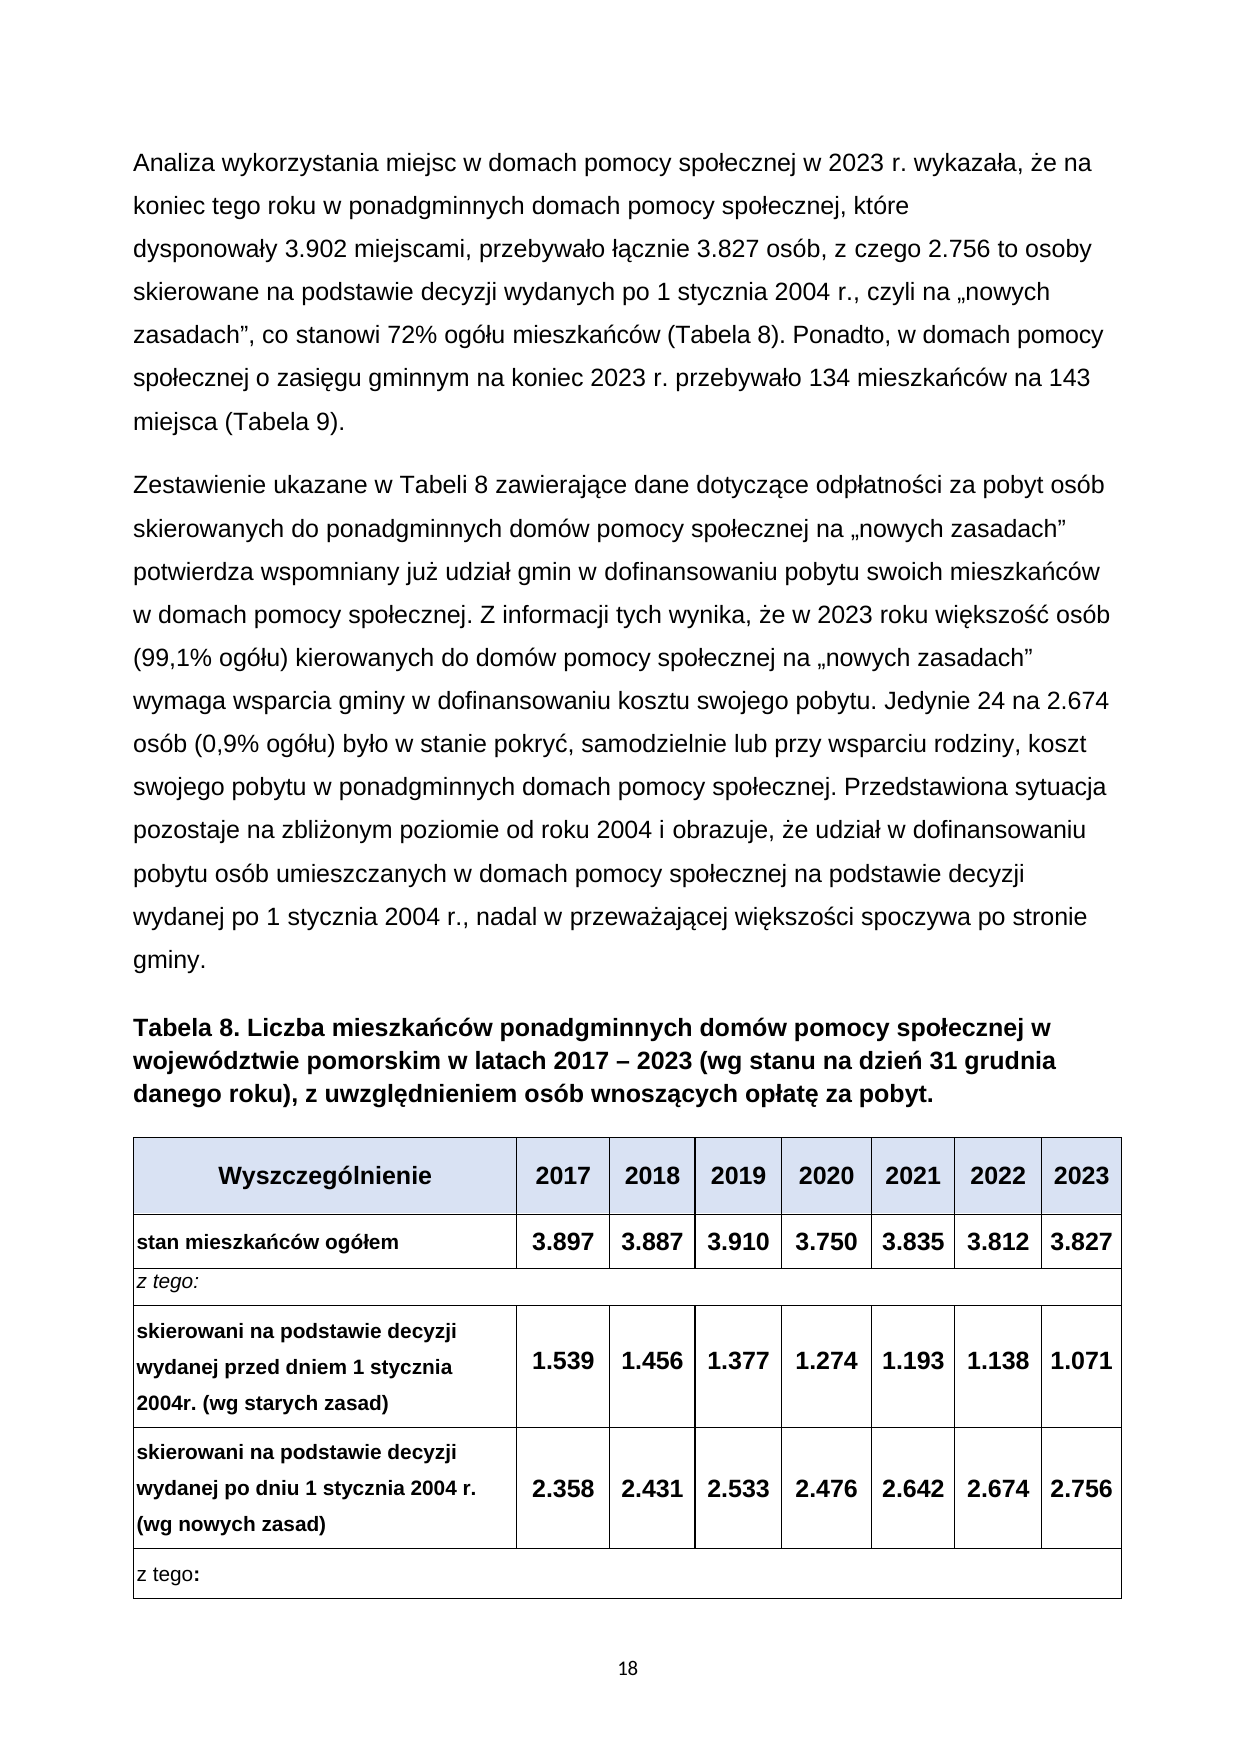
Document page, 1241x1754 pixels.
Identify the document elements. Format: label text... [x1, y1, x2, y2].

table_cell 2.756 [1042, 1428, 1121, 1548]
table_cell skierowani na podstawie decyzji wydanej po dniu 1 stycznia 2004 r. (wg nowych zasad) [134, 1428, 516, 1548]
table_header 2023 [1042, 1138, 1121, 1213]
table_cell 3.750 [782, 1215, 871, 1268]
table_cell 1.456 [610, 1306, 694, 1427]
table_header 2018 [610, 1138, 694, 1213]
text Zestawienie ukazane w Tabeli 8 zawierające dane dotyczące odpłatności za pobyt osób skierowanych do ponadgminnych domów pomocy społecznej na „nowych zasadach” potwierdza wspomniany już udział gmin w dofinansowaniu pobytu swoich mieszkańców w domach pomocy społecznej. Z informacji tych wynika, że w 2023 roku większość osób (99,1% ogółu) kierowanych do domów pomocy społecznej na „nowych zasadach” wymaga wsparcia gminy w dofinansowaniu kosztu swojego pobytu. Jedynie 24 na 2.674 osób (0,9% ogółu) było w stanie pokryć, samodzielnie lub przy wsparciu rodziny, koszt swojego pobytu w ponadgminnych domach pomocy społecznej. Przedstawiona sytuacja pozostaje na zbliżonym poziomie od roku 2004 i obrazuje, że udział w dofinansowaniu pobytu osób umieszczanych w domach pomocy społecznej na podstawie decyzji wydanej po 1 stycznia 2004 r., nadal w przeważającej większości spoczywa po stronie gminy. [133, 470, 1122, 973]
table_cell z tego: [134, 1269, 1121, 1305]
table_cell 3.827 [1042, 1215, 1121, 1268]
table_cell 1.071 [1042, 1306, 1121, 1427]
table_cell 1.274 [782, 1306, 871, 1427]
table_cell skierowani na podstawie decyzji wydanej przed dniem 1 stycznia 2004r. (wg starych zasad) [134, 1306, 516, 1427]
table_cell 3.835 [872, 1215, 954, 1268]
table_cell 1.377 [696, 1306, 781, 1427]
table_cell 2.674 [955, 1428, 1041, 1548]
table_header Wyszczególnienie [134, 1138, 516, 1213]
text Analiza wykorzystania miejsc w domach pomocy społecznej w 2023 r. wykazała, że na koniec tego roku w ponadgminnych domach pomocy społecznej, które dysponowały 3.902 miejscami, przebywało łącznie 3.827 osób, z czego 2.756 to osoby skierowane na podstawie decyzji wydanych po 1 stycznia 2004 r., czyli na „nowych zasadach”, co stanowi 72% ogółu mieszkańców (Tabela 8). Ponadto, w domach pomocy społecznej o zasięgu gminnym na koniec 2023 r. przebywało 134 mieszkańców na 143 miejsca (Tabela 9). [133, 148, 1122, 435]
table_cell 2.642 [872, 1428, 954, 1548]
table_cell 1.193 [872, 1306, 954, 1427]
table_cell stan mieszkańców ogółem [134, 1215, 516, 1268]
table_cell 1.539 [517, 1306, 609, 1427]
table_cell 2.358 [517, 1428, 609, 1548]
table_header 2022 [955, 1138, 1041, 1213]
table_cell 3.910 [696, 1215, 781, 1268]
table_header 2020 [782, 1138, 871, 1213]
table_cell 1.138 [955, 1306, 1041, 1427]
text Tabela 8. Liczba mieszkańców ponadgminnych domów pomocy społecznej w województwie pomorskim w latach 2017 – 2023 (wg stanu na dzień 31 grudnia danego roku), z uwzględnieniem osób wnoszących opłatę za pobyt. [133, 1013, 1122, 1108]
table_cell 2.431 [610, 1428, 694, 1548]
table_cell 3.887 [610, 1215, 694, 1268]
table_header 2017 [517, 1138, 609, 1213]
table_cell z tego: [134, 1549, 1121, 1597]
table_cell 3.812 [955, 1215, 1041, 1268]
table_header 2021 [872, 1138, 954, 1213]
table_cell 3.897 [517, 1215, 609, 1268]
table_cell 2.476 [782, 1428, 871, 1548]
table_cell 2.533 [696, 1428, 781, 1548]
table_header 2019 [696, 1138, 781, 1213]
